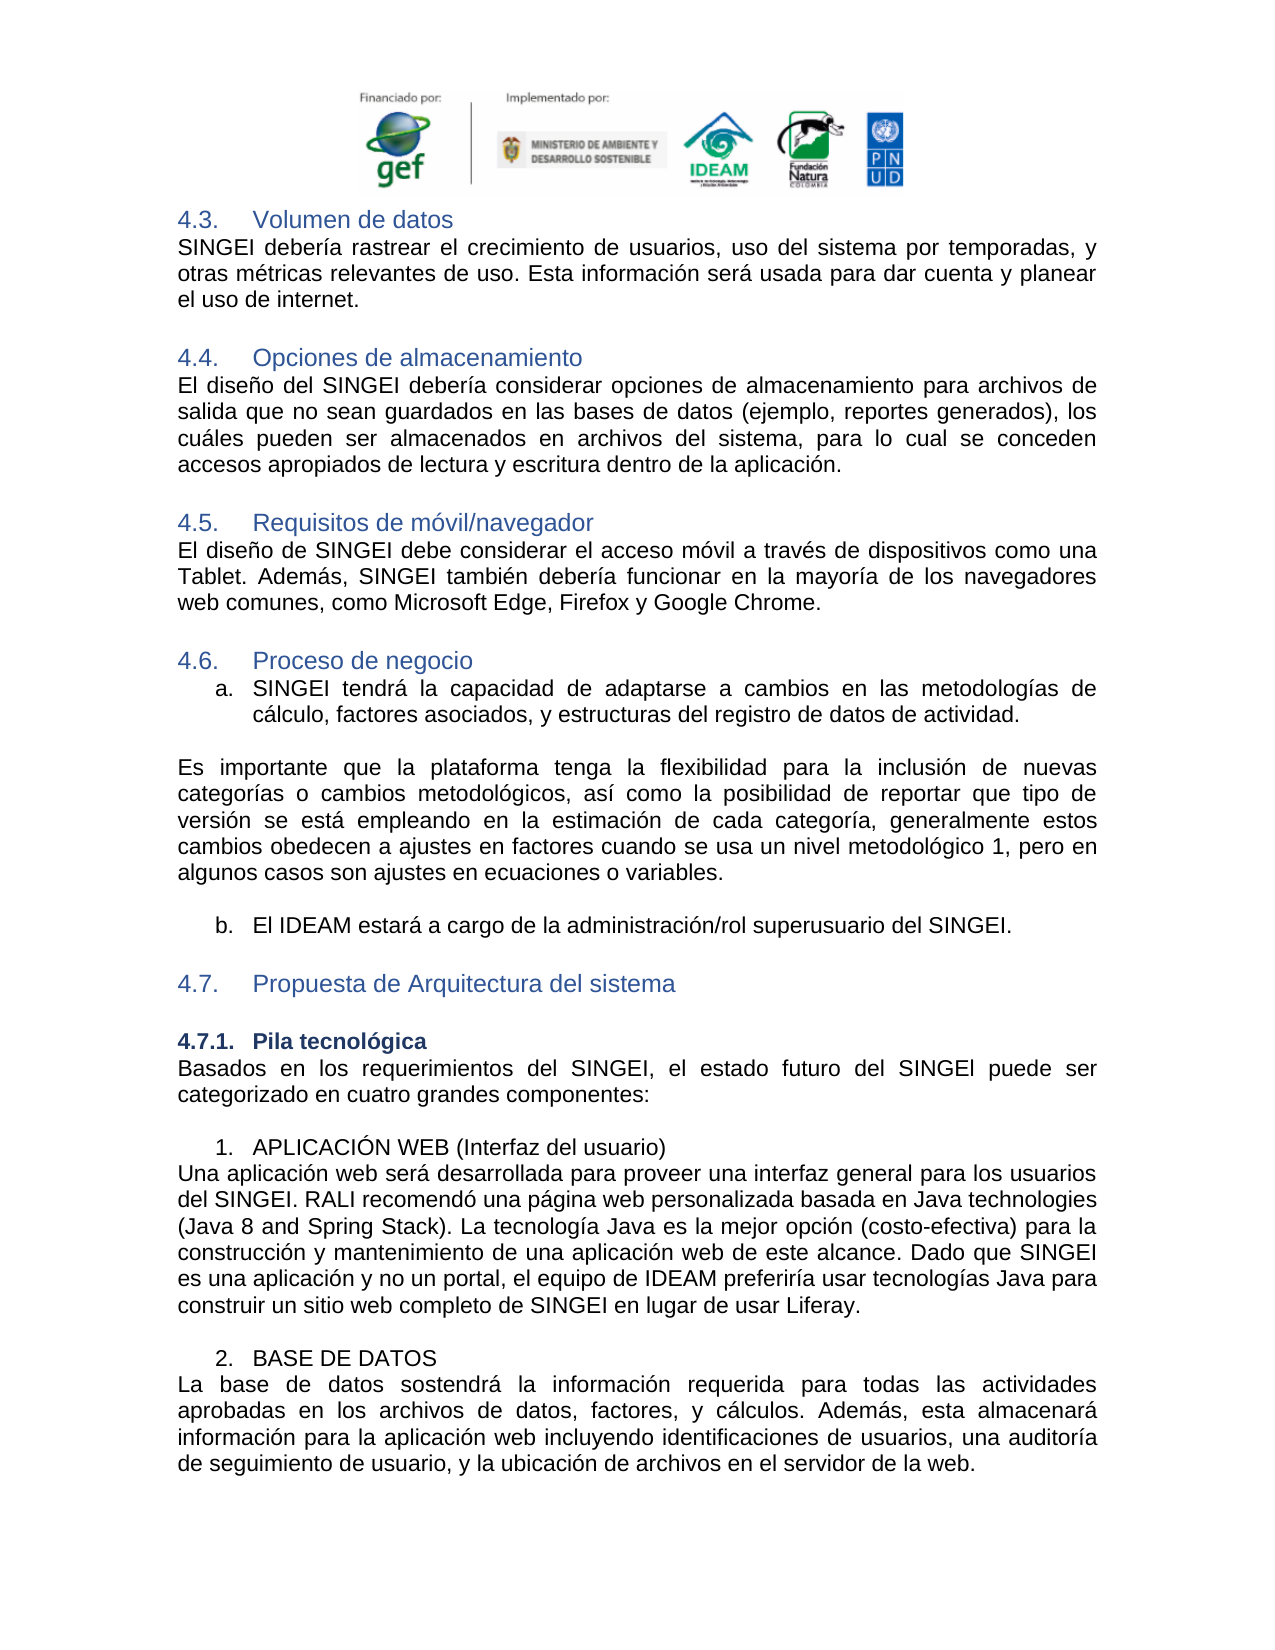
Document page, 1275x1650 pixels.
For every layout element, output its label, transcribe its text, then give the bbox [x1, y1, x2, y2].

text Una aplicación web será desarrollada para proveer una interfaz general para los usuarios del SINGEI. RALI recomendó una página web personalizada basada en Java technologies (Java 8 and Spring Stack). La tecnología Java es la mejor opción (costo-efectiva) para la construcción y mantenimiento de una aplicación web de este alcance. Dado que SINGEI es una aplicación y no un portal, el equipo de IDEAM preferiría usar tecnologías Java para construir un sitio web completo de SINGEI en lugar de usar Liferay. [177, 1160, 1098, 1318]
text Es importante que la plataforma tenga la flexibilidad para la inclusión de nuevas categorías o cambios metodológicos, así como la posibilidad de reportar que tipo de versión se está empleando en la estimación de cada categoría, generalmente estos cambios obedecen a ajustes en factores cuando se usa un nivel metodológico 1, pero en algunos casos son ajustes en ecuaciones o variables. [177, 754, 1098, 886]
text El diseño del SINGEI debería considerar opciones de almacenamiento para archivos de salida que no sean guardados en las bases de datos (ejemplo, reportes generados), los cuáles pueden ser almacenados en archivos del sistema, para lo cual se conceden accesos apropiados de lectura y escritura dentro de la aplicación. [177, 372, 1098, 477]
text Basados en los requerimientos del SINGEI, el estado futuro del SINGEl puede ser categorizado en cuatro grandes componentes: [177, 1054, 1098, 1107]
list APLICACIÓN WEB (Interfaz del usuario) [215, 1134, 1098, 1160]
subtitle Volumen de datos [177, 205, 1098, 233]
text La base de datos sostendrá la información requerida para todas las actividades aprobadas en los archivos de datos, factores, y cálculos. Además, esta almacenará información para la aplicación web incluyendo identificaciones de usuarios, una auditoría de seguimiento de usuario, y la ubicación de archivos en el servidor de la web. [177, 1371, 1098, 1476]
list SINGEI tendrá la capacidad de adaptarse a cambios en las metodologías de cálculo, factores asociados, y estructuras del registro de datos de actividad. [215, 675, 1098, 728]
subtitle Opciones de almacenamiento [177, 343, 1098, 372]
text El diseño de SINGEI debe considerar el acceso móvil a través de dispositivos como una Tablet. Además, SINGEI también debería funcionar en la mayoría de los navegadores web comunes, como Microsoft Edge, Firefox y Google Chrome. [177, 537, 1098, 616]
picture [346, 73, 929, 205]
list BASE DE DATOS [215, 1344, 1098, 1371]
subtitle Pila tecnológica [177, 1028, 1098, 1054]
text SINGEI debería rastrear el crecimiento de usuarios, uso del sistema por temporadas, y otras métricas relevantes de uso. Esta información será usada para dar cuenta y planear el uso de internet. [177, 233, 1098, 313]
subtitle Requisitos de móvil/navegador [177, 508, 1098, 537]
subtitle Proceso de negocio [177, 646, 1098, 675]
subtitle Propuesta de Arquitectura del sistema [177, 969, 1098, 998]
list El IDEAM estará a cargo de la administración/rol superusuario del SINGEI. [215, 912, 1098, 938]
